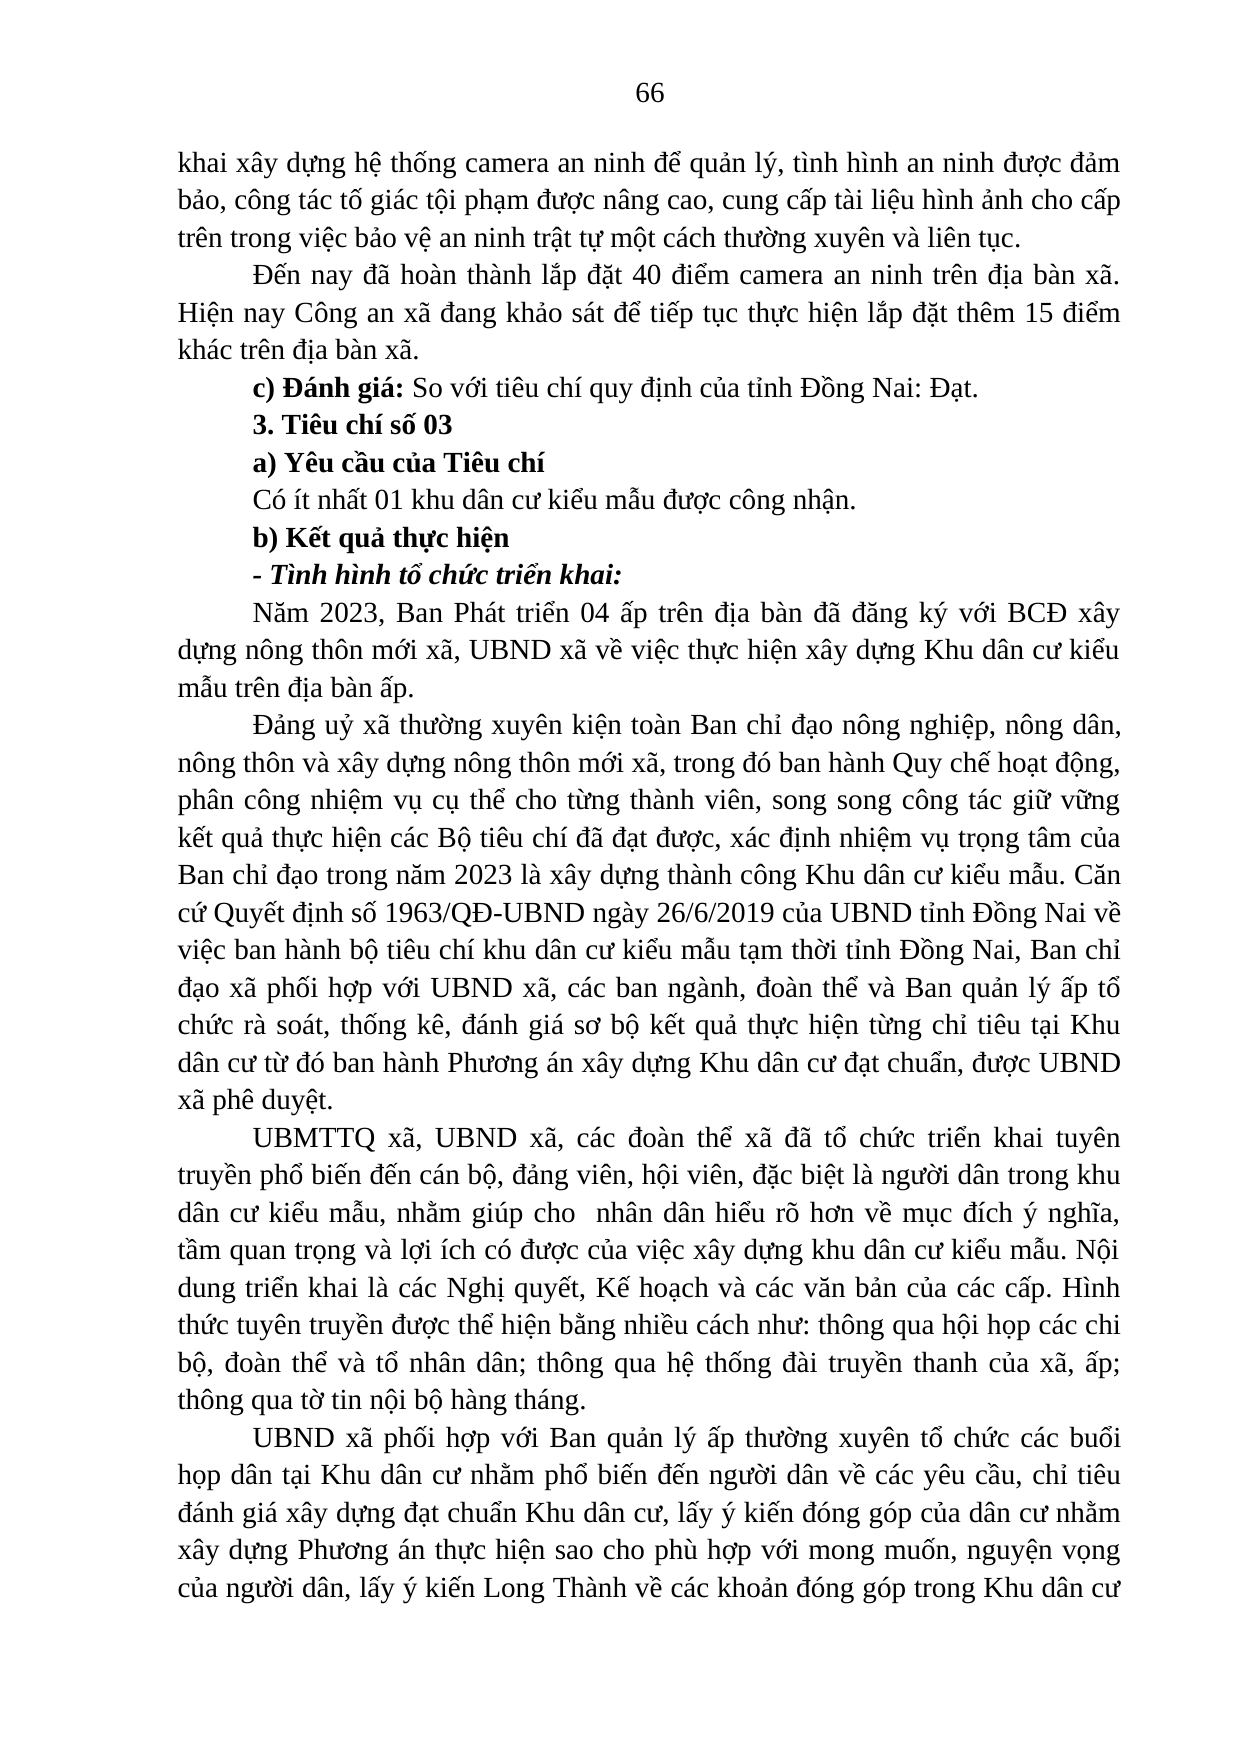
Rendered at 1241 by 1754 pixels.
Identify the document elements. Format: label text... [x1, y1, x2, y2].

text Có ít nhất 01 khu dân cư kiểu mẫu được công nhận. [177, 479, 1122, 517]
text Đến nay đã hoàn thành lắp đặt 40 điểm camera an ninh trên địa bàn xã. Hiện nay Công an xã đang khảo sát để tiếp tục thực hiện lắp đặt thêm 15 điểm khác trên địa bàn xã. [177, 254, 1122, 367]
text - Tình hình tổ chức triển khai: [177, 554, 1122, 592]
text a) Yêu cầu của Tiêu chí [177, 442, 1122, 479]
text Năm 2023, Ban Phát triển 04 ấp trên địa bàn đã đăng ký với BCĐ xây dựng nông thôn mới xã, UBND xã về việc thực hiện xây dựng Khu dân cư kiểu mẫu trên địa bàn ấp. [177, 592, 1122, 704]
text Đảng uỷ xã thường xuyên kiện toàn Ban chỉ đạo nông nghiệp, nông dân, nông thôn và xây dựng nông thôn mới xã, trong đó ban hành Quy chế hoạt động, phân công nhiệm vụ cụ thể cho từng thành viên, song song công tác giữ vững kết quả thực hiện các Bộ tiêu chí đã đạt được, xác định nhiệm vụ trọng tâm của Ban chỉ đạo trong năm 2023 là xây dựng thành công Khu dân cư kiểu mẫu. Căn cứ Quyết định số 1963/QĐ-UBND ngày 26/6/2019 của UBND tỉnh Đồng Nai về việc ban hành bộ tiêu chí khu dân cư kiểu mẫu tạm thời tỉnh Đồng Nai, Ban chỉ đạo xã phối hợp với UBND xã, các ban ngành, đoàn thể và Ban quản lý ấp tổ chức rà soát, thống kê, đánh giá sơ bộ kết quả thực hiện từng chỉ tiêu tại Khu dân cư từ đó ban hành Phương án xây dựng Khu dân cư đạt chuẩn, được UBND xã phê duyệt. [177, 704, 1122, 1117]
text b) Kết quả thực hiện [177, 517, 1122, 554]
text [177, 142, 1122, 254]
text c) Đánh giá: So với tiêu chí quy định của tỉnh Đồng Nai: Đạt. [177, 367, 1122, 404]
text 3. Tiêu chí số 03 [177, 404, 1122, 442]
text UBMTTQ xã, UBND xã, các đoàn thể xã đã tổ chức triển khai tuyên truyền phổ biến đến cán bộ, đảng viên, hội viên, đặc biệt là người dân trong khu dân cư kiểu mẫu, nhằm giúp cho nhân dân hiểu rõ hơn về mục đích ý nghĩa, tầm quan trọng và lợi ích có được của việc xây dựng khu dân cư kiểu mẫu. Nội dung triển khai là các Nghị quyết, Kế hoạch và các văn bản của các cấp. Hình thức tuyên truyền được thể hiện bằng nhiều cách như: thông qua hội họp các chi bộ, đoàn thể và tổ nhân dân; thông qua hệ thống đài truyền thanh của xã, ấp; thông qua tờ tin nội bộ hàng tháng. [177, 1117, 1122, 1417]
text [177, 1417, 1122, 1604]
